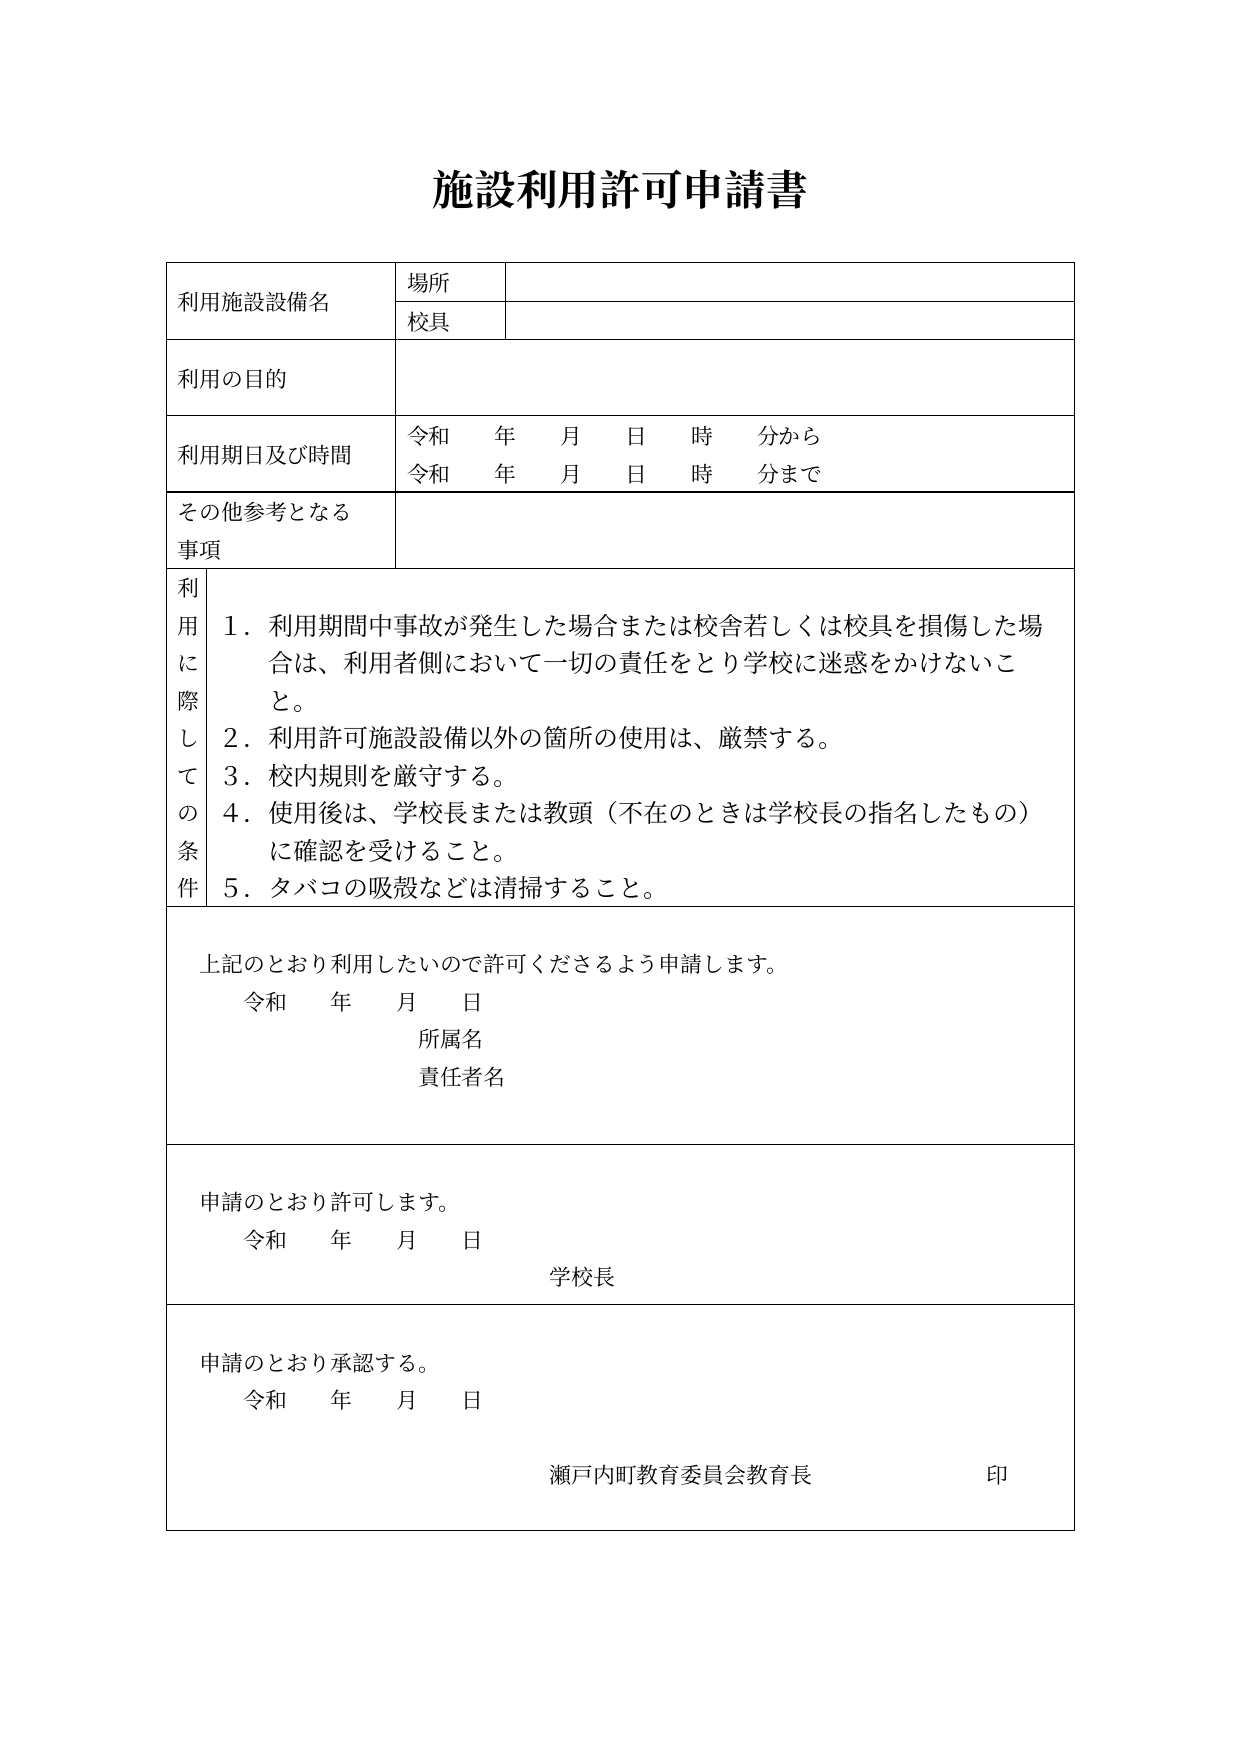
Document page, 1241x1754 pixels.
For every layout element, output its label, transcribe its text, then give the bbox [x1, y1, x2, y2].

table_header 場所 [396, 263, 505, 301]
table_cell [506, 302, 1074, 339]
table_cell １．利用期間中事故が発生した場合または校舎若しくは校具を損傷した場合は、利用者側において一切の責任をとり学校に迷惑をかけないこと。 ２．利用許可施設設備以外の箇所の使用は、厳禁する。 ３．校内規則を厳守する。 ４．使用後は、学校長または教頭（不在のときは学校長の指名したもの） に確認を受けること。 ５．タバコの吸殻などは清掃すること。 [207, 569, 1074, 906]
table_cell その他参考となる 事項 [167, 493, 395, 567]
table_header 利用施設設備名 [167, 263, 395, 339]
table_cell 利用の目的 [167, 340, 395, 415]
table_header [506, 263, 1074, 301]
table_cell 申請のとおり許可します。 令和 年 月 日 学校長 [167, 1145, 1074, 1304]
text 施設利用許可申請書 [177, 150, 1063, 225]
table_cell 利用に際しての条件 [167, 569, 206, 906]
table_cell 校具 [396, 302, 505, 339]
table_cell 上記のとおり利用したいので許可くださるよう申請します。 令和 年 月 日 所属名 責任者名 [167, 907, 1074, 1144]
table_cell 利用期日及び時間 [167, 416, 395, 491]
table_cell [396, 493, 1074, 567]
table_cell 令和 年 月 日 時 分から 令和 年 月 日 時 分まで [396, 416, 1074, 491]
table_cell [396, 340, 1074, 415]
table_cell 申請のとおり承認する。 令和 年 月 日 瀬戸内町教育委員会教育長 印 [167, 1305, 1074, 1530]
